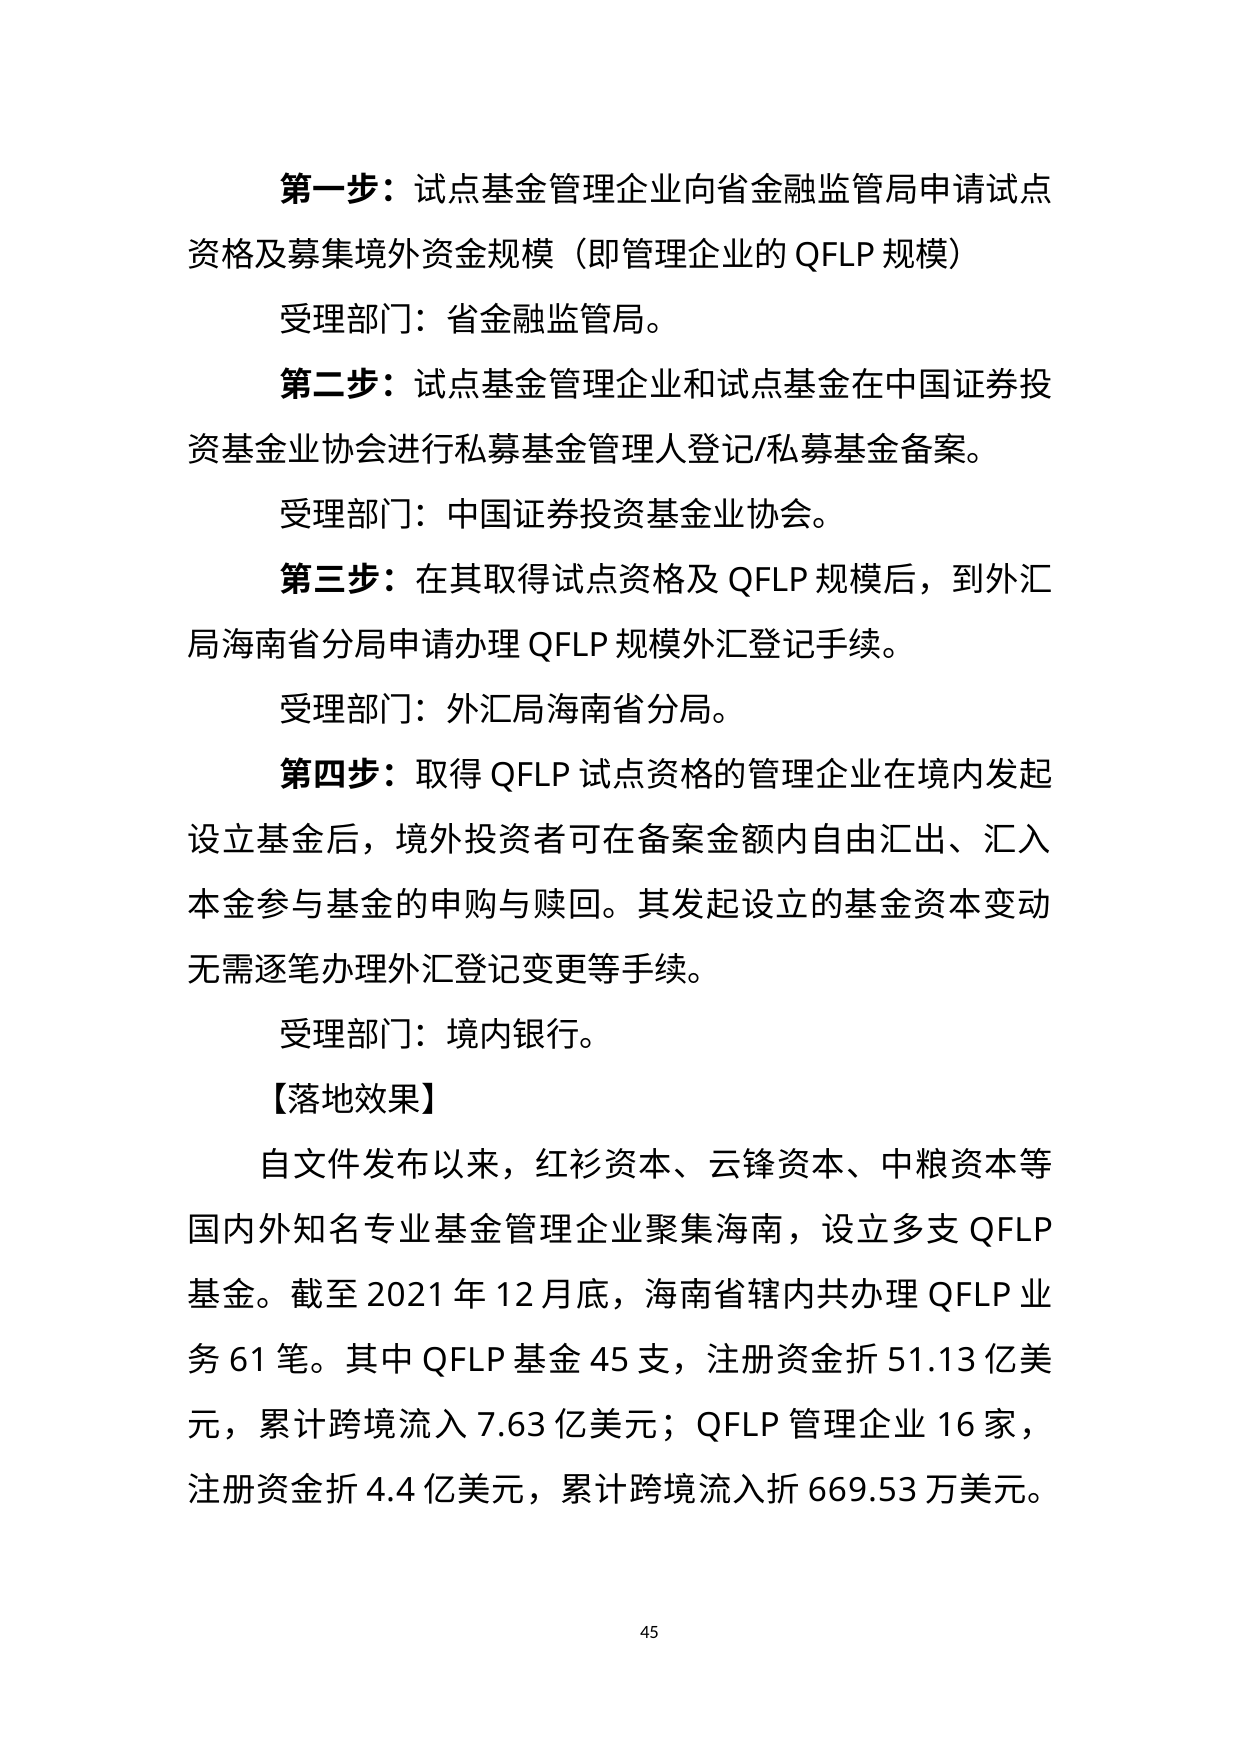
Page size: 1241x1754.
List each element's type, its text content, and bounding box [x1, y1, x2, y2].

text 受理部门：中国证券投资基金业协会。 [187, 479, 1053, 544]
text 第二步：试点基金管理企业和试点基金在中国证券投资基金业协会进行私募基金管理人登记/私募基金备案。 [187, 349, 1053, 479]
text 第三步：在其取得试点资格及QFLP规模后，到外汇局海南省分局申请办理QFLP规模外汇登记手续。 [187, 544, 1053, 674]
text 自文件发布以来，红衫资本、云锋资本、中粮资本等国内外知名专业基金管理企业聚集海南，设立多支QFLP基金。截至2021年12月底，海南省辖内共办理QFLP业务61笔。其中QFLP基金45支，注册资金折51.13亿美元，累计跨境流入7.63亿美元；QFLP管理企业16家，注册资金折4.4亿美元，累计跨境流入折669.53万美元。 [187, 1129, 1053, 1519]
text 受理部门：省金融监管局。 [187, 284, 1053, 349]
text 第四步：取得QFLP试点资格的管理企业在境内发起设立基金后，境外投资者可在备案金额内自由汇出、汇入本金参与基金的申购与赎回。其发起设立的基金资本变动无需逐笔办理外汇登记变更等手续。 [187, 739, 1053, 999]
text 受理部门：外汇局海南省分局。 [187, 674, 1053, 739]
text 受理部门：境内银行。 [187, 999, 1053, 1064]
text 【落地效果】 [187, 1064, 1053, 1129]
text 第一步：试点基金管理企业向省金融监管局申请试点资格及募集境外资金规模（即管理企业的QFLP规模） [187, 154, 1053, 284]
